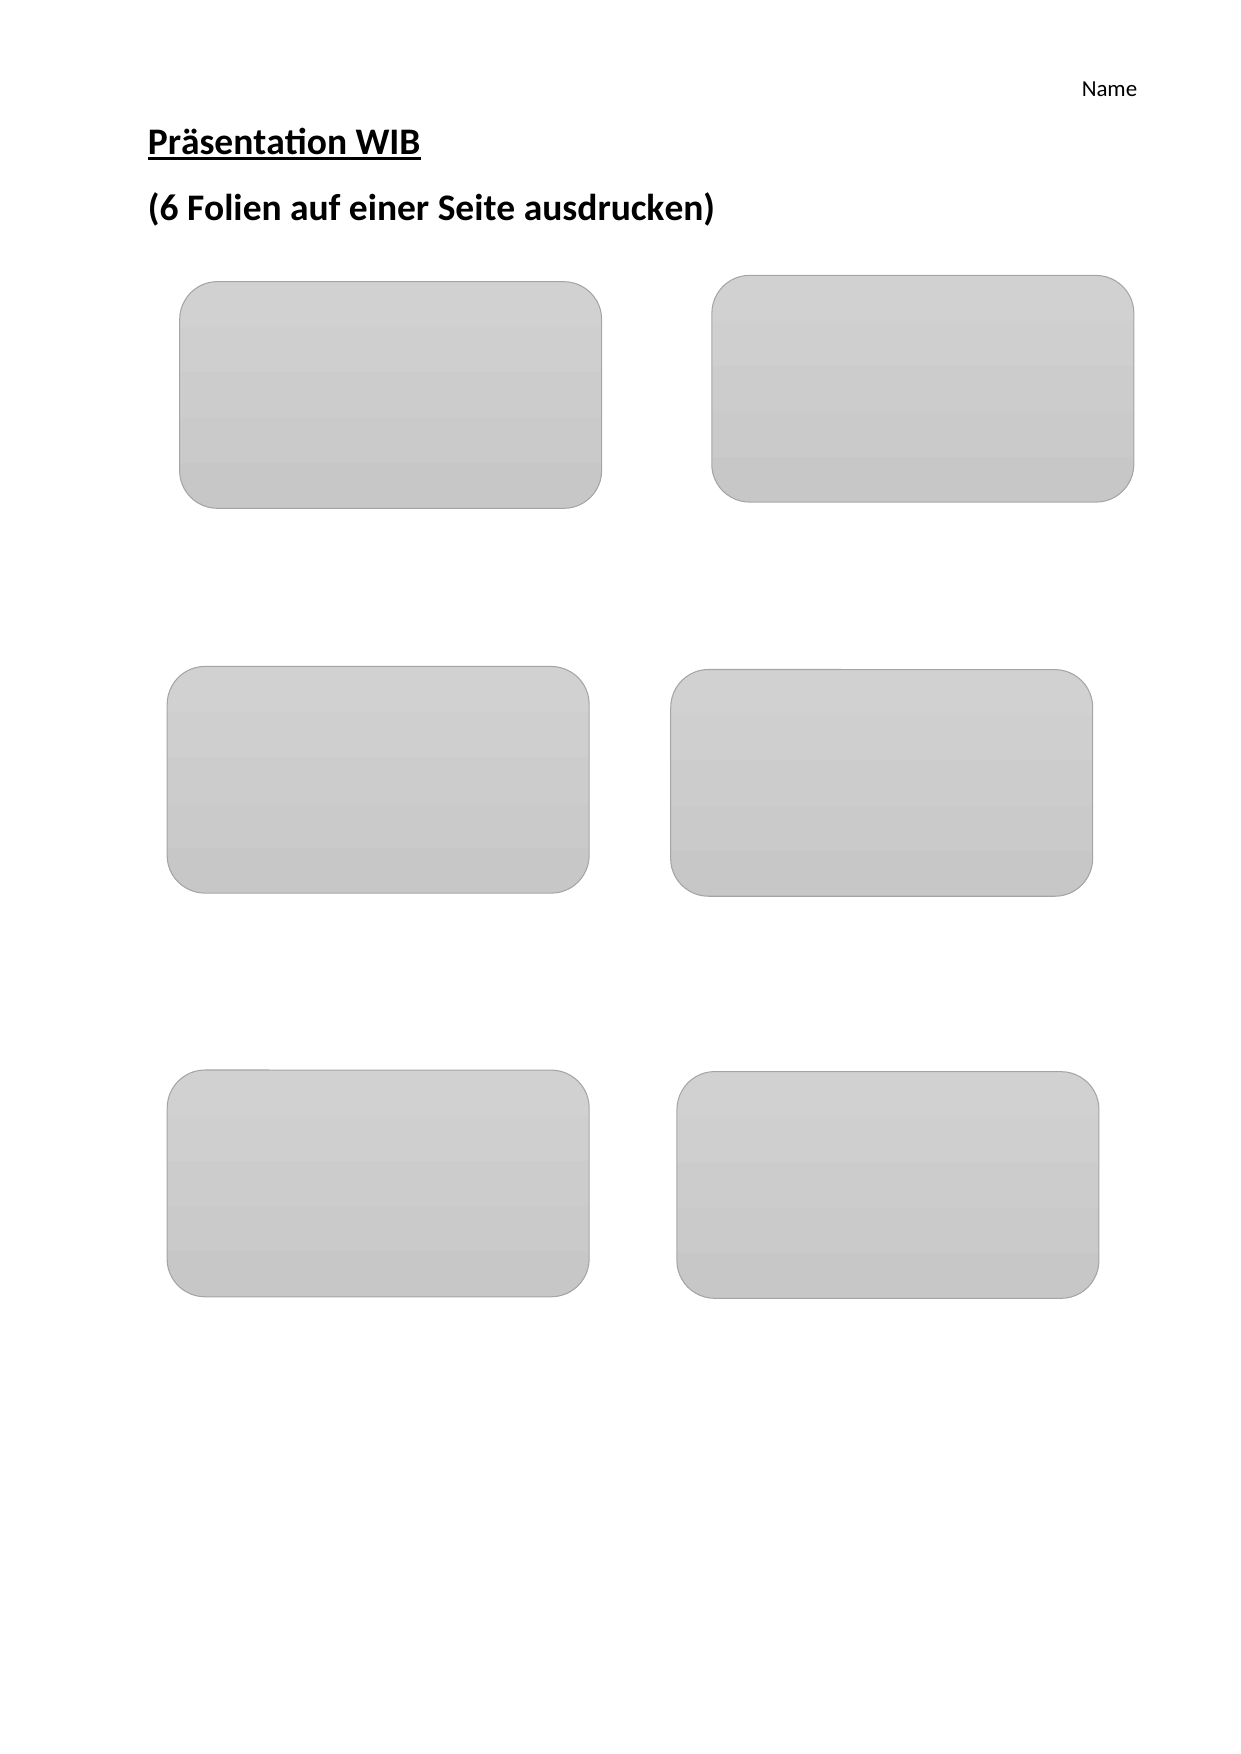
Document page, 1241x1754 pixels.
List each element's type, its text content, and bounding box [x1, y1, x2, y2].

text (6 Folien auf einer Seite ausdrucken) [148, 184, 1137, 230]
text Präsentation WIB [148, 118, 1137, 164]
